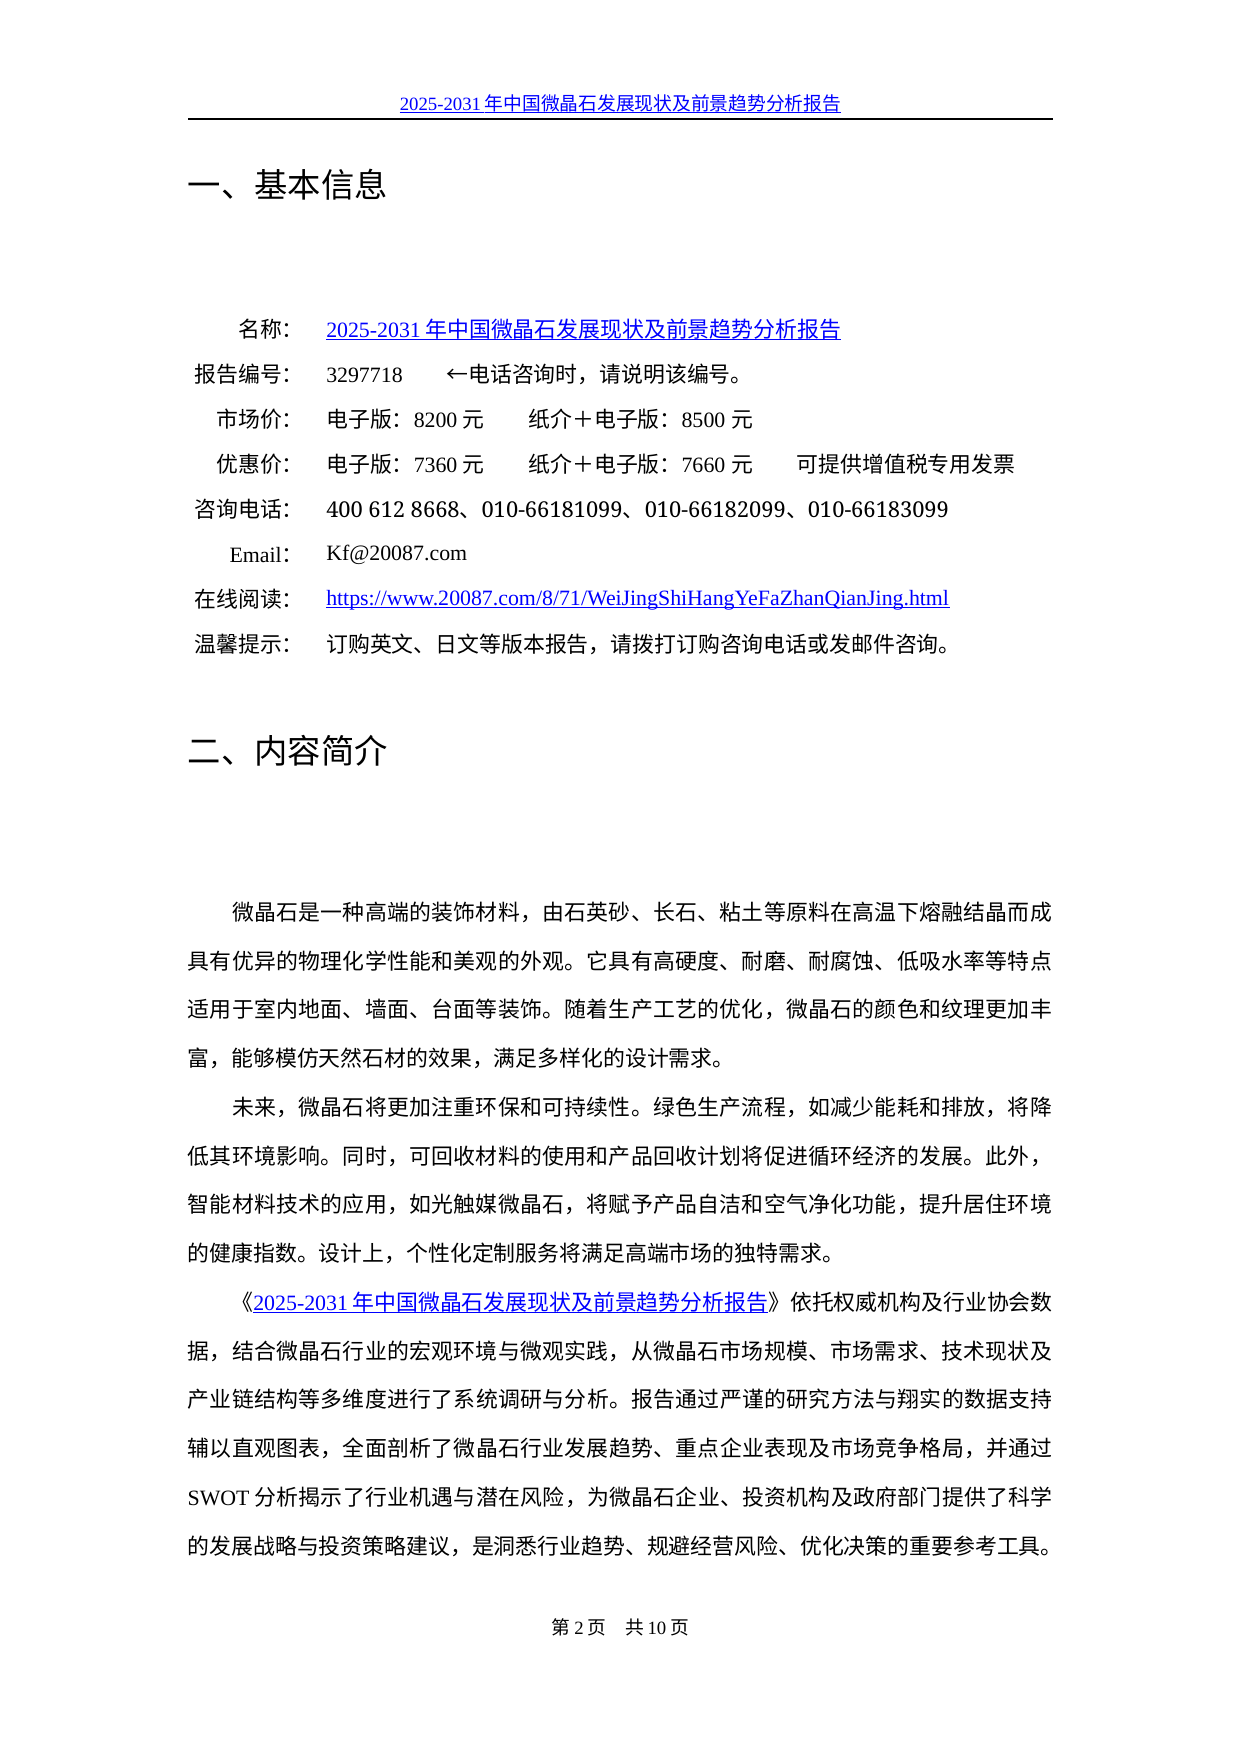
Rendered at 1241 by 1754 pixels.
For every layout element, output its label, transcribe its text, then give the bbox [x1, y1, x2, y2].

title 一、基本信息 [187, 150, 1053, 215]
table_cell 优惠价： [167, 447, 315, 492]
title 二、内容简介 [187, 717, 1053, 782]
table_cell Kf@20087.com [315, 537, 1073, 582]
table_cell 咨询电话： [167, 492, 315, 537]
table_cell 市场价： [167, 402, 315, 447]
table_cell 电子版：7360 元 纸介＋电子版：7660 元 可提供增值税专用发票 [315, 447, 1073, 492]
table_cell Email： [167, 537, 315, 582]
table_header 名称： [167, 312, 315, 357]
table_cell 400 612 8668、010-66181099、010-66182099、010-66183099 [315, 492, 1073, 537]
table_cell 电子版：8200 元 纸介＋电子版：8500 元 [315, 402, 1073, 447]
table_cell 报告编号： [167, 357, 315, 402]
table_cell 订购英文、日文等版本报告，请拨打订购咨询电话或发邮件咨询。 [315, 627, 1073, 672]
table_cell 在线阅读： [167, 582, 315, 627]
table_cell 3297718 ←电话咨询时，请说明该编号。 [315, 357, 1073, 402]
table_cell [315, 582, 1073, 627]
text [187, 894, 1053, 1561]
table_cell 温馨提示： [167, 627, 315, 672]
table_header 2025-2031年中国微晶石发展现状及前景趋势分析报告 [315, 312, 1073, 357]
